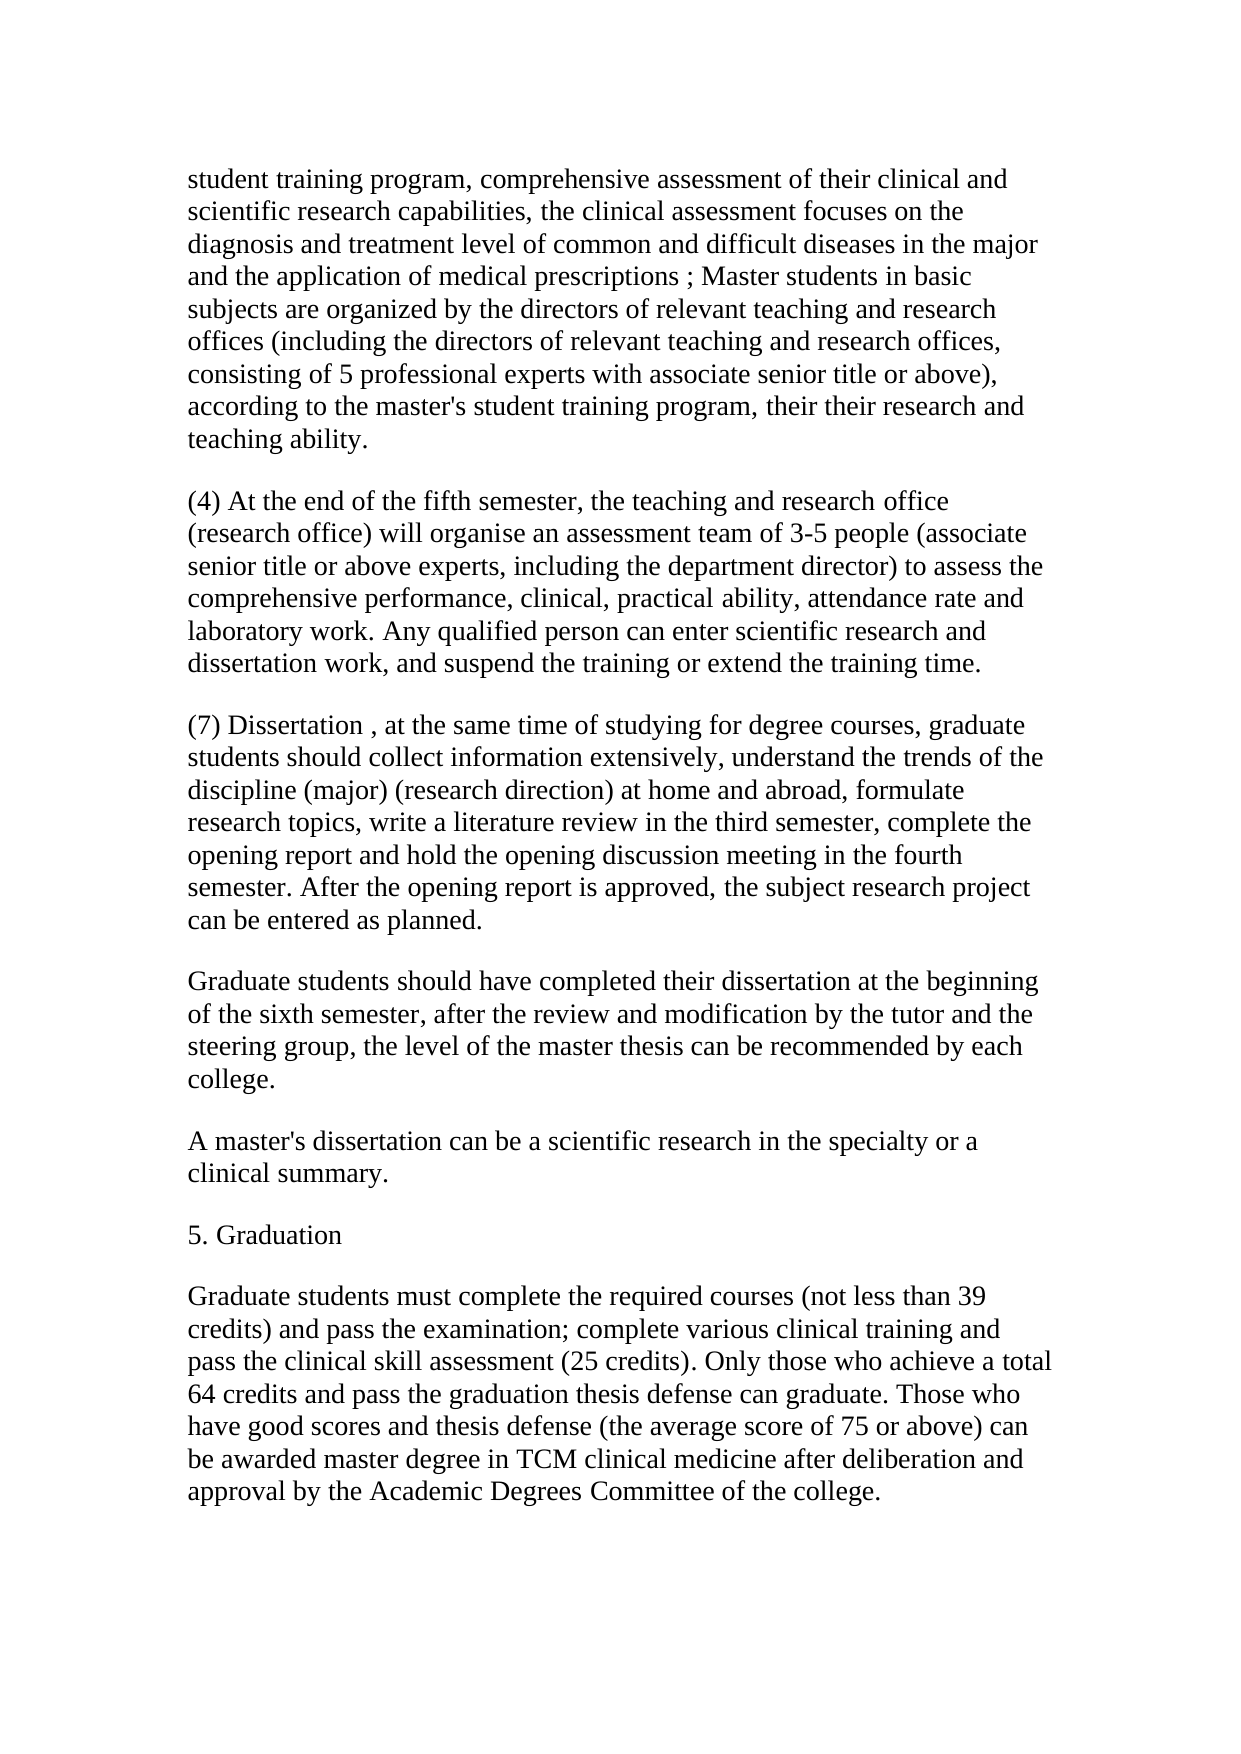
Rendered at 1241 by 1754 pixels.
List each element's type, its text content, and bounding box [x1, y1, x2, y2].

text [187, 162, 1053, 454]
text A master's dissertation can be a scientific research in the specialty or a clinical summary. [187, 1124, 1053, 1189]
text (4) At the end of the fifth semester, the teaching and research office (research office) will organise an assessment team of 3-5 people (associate senior title or above experts, including the department director) to assess the comprehensive performance, clinical, practical ability, attendance rate and laboratory work. Any qualified person can enter scientific research and dissertation work, and suspend the training or extend the training time. [187, 484, 1053, 679]
text 5. Graduation [187, 1218, 1053, 1250]
text Graduate students should have completed their dissertation at the beginning of the sixth semester, after the review and modification by the tutor and the steering group, the level of the master thesis can be recommended by each college. [187, 964, 1053, 1094]
text (7) Dissertation , at the same time of studying for degree courses, graduate students should collect information extensively, understand the trends of the discipline (major) (research direction) at home and abroad, formulate research topics, write a literature review in the third semester, complete the opening report and hold the opening discussion meeting in the fourth semester. After the opening report is approved, the subject research project can be entered as planned. [187, 708, 1053, 935]
text Graduate students must complete the required courses (not less than 39 credits) and pass the examination; complete various clinical training and pass the clinical skill assessment (25 credits). Only those who achieve a total 64 credits and pass the graduation thesis defense can graduate. Those who have good scores and thesis defense (the average score of 75 or above) can be awarded master degree in TCM clinical medicine after deliberation and approval by the Academic Degrees Committee of the college. [187, 1279, 1053, 1507]
